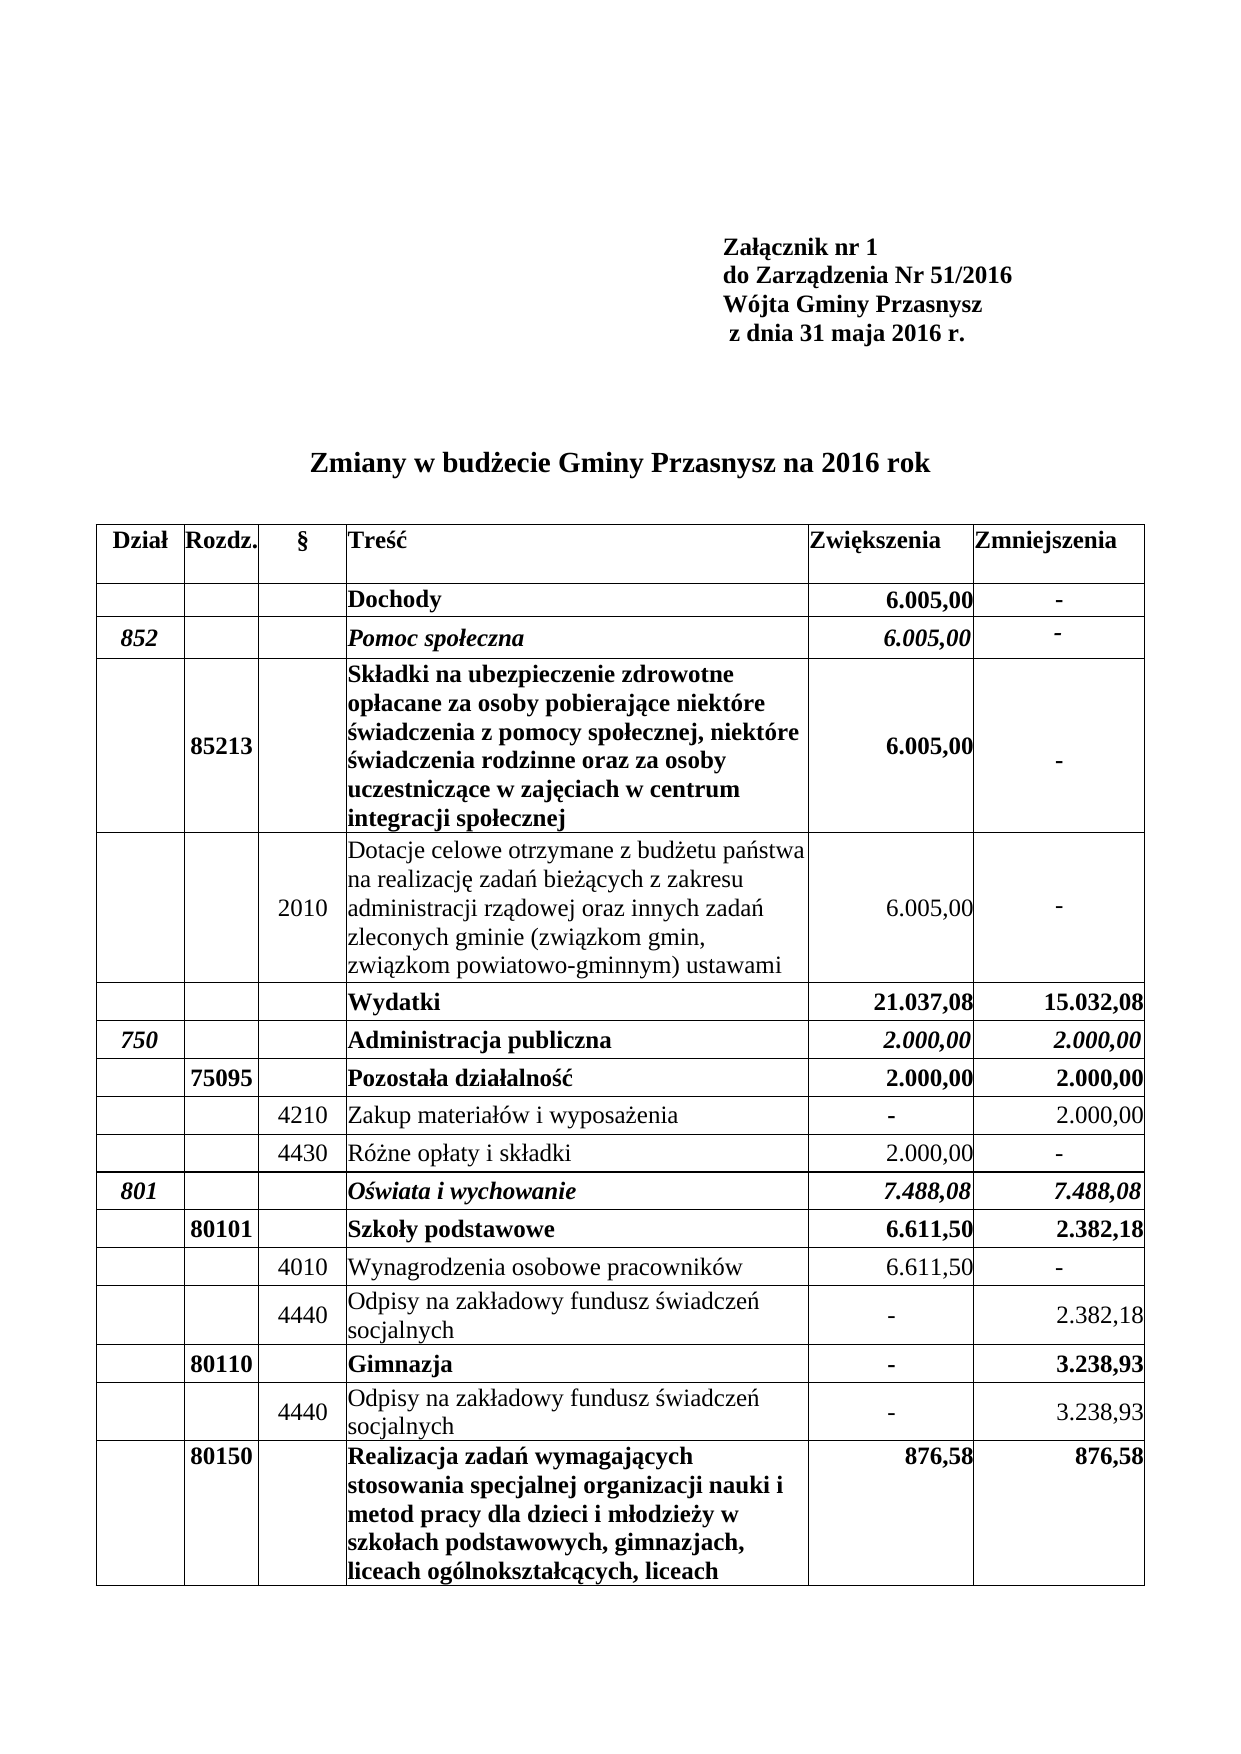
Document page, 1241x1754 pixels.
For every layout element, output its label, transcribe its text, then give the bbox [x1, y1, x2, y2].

table_cell [97, 1210, 184, 1247]
table_cell Dochody [347, 584, 808, 616]
table_cell 4210 [259, 1097, 346, 1133]
table_cell Zakup materiałów i wyposażenia [347, 1097, 808, 1133]
table_cell [259, 983, 346, 1020]
table_cell Oświata i wychowanie [347, 1173, 808, 1209]
table_cell Dotacje celowe otrzymane z budżetu państwa na realizację zadań bieżących z zakresu administracji rządowej oraz innych zadań zleconych gminie (związkom gmin, związkom powiatowo-gminnym) ustawami [347, 833, 808, 982]
table_cell [259, 1173, 346, 1209]
table_cell 80110 [185, 1345, 258, 1382]
table_header Zmniejszenia [974, 525, 1144, 583]
table_cell [259, 1345, 346, 1382]
table_cell 7.488,08 [974, 1173, 1144, 1209]
table_cell [185, 584, 258, 616]
table_cell - [974, 1135, 1144, 1171]
table_cell 2.000,00 [974, 1021, 1144, 1058]
table_cell 876,58 [974, 1441, 1144, 1585]
table_header § [259, 525, 346, 583]
table_cell [97, 1059, 184, 1096]
table_cell [97, 983, 184, 1020]
table_cell 6.005,00 [809, 617, 973, 658]
table_cell 4440 [259, 1383, 346, 1440]
table_cell - [974, 659, 1144, 832]
text Załącznik nr 1 [148, 232, 1093, 260]
table_cell 4430 [259, 1135, 346, 1171]
table_cell [97, 833, 184, 982]
table_cell 2.000,00 [974, 1059, 1144, 1096]
table_cell [97, 1097, 184, 1133]
table_cell [97, 1248, 184, 1285]
table_header Zwiększenia [809, 525, 973, 583]
table_cell [185, 1097, 258, 1133]
table_cell [259, 659, 346, 832]
table_cell 2.000,00 [809, 1059, 973, 1096]
table_cell 4010 [259, 1248, 346, 1285]
table_cell 80101 [185, 1210, 258, 1247]
table_cell 3.238,93 [974, 1345, 1144, 1382]
table_cell [185, 983, 258, 1020]
table_cell Wynagrodzenia osobowe pracowników [347, 1248, 808, 1285]
table_cell 2.382,18 [974, 1210, 1144, 1247]
table_cell [97, 584, 184, 616]
table_cell 6.005,00 [809, 659, 973, 832]
table_cell 876,58 [809, 1441, 973, 1585]
table_cell [97, 1286, 184, 1344]
table_cell Wydatki [347, 983, 808, 1020]
table_cell 85213 [185, 659, 258, 832]
table_cell 2.000,00 [809, 1135, 973, 1171]
table_cell [259, 584, 346, 616]
table_cell 80150 [185, 1441, 258, 1585]
table_cell 2.000,00 [974, 1097, 1144, 1133]
table_cell Składki na ubezpieczenie zdrowotne opłacane za osoby pobierające niektóre świadczenia z pomocy społecznej, niektóre świadczenia rodzinne oraz za osoby uczestniczące w zajęciach w centrum integracji społecznej [347, 659, 808, 832]
text do Zarządzenia Nr 51/2016 [148, 260, 1093, 289]
table_cell - [809, 1383, 973, 1440]
table_cell 6.611,50 [809, 1210, 973, 1247]
table_cell 852 [97, 617, 184, 658]
table_cell - [809, 1286, 973, 1344]
table_cell Różne opłaty i składki [347, 1135, 808, 1171]
table_cell [259, 617, 346, 658]
table_header Treść [347, 525, 808, 583]
table_cell - [809, 1345, 973, 1382]
table_cell 75095 [185, 1059, 258, 1096]
table_cell - [974, 833, 1144, 982]
table_cell [185, 1248, 258, 1285]
table_header Rozdz. [185, 525, 258, 583]
table_cell [185, 1135, 258, 1171]
table_cell [97, 1345, 184, 1382]
table_cell Gimnazja [347, 1345, 808, 1382]
text Zmiany w budżecie Gminy Przasnysz na 2016 rok [148, 445, 1093, 478]
table_cell [259, 1441, 346, 1585]
table_cell [259, 1210, 346, 1247]
table_cell 2.000,00 [809, 1021, 973, 1058]
table_cell Administracja publiczna [347, 1021, 808, 1058]
table_cell Odpisy na zakładowy fundusz świadczeń socjalnych [347, 1383, 808, 1440]
table_cell [259, 1021, 346, 1058]
table_cell - [809, 1097, 973, 1133]
table_cell 7.488,08 [809, 1173, 973, 1209]
table_cell [97, 1135, 184, 1171]
table_cell [185, 833, 258, 982]
text Wójta Gminy Przasnysz [148, 289, 1093, 318]
table_cell [185, 617, 258, 658]
table_cell - [974, 584, 1144, 616]
table_cell 2010 [259, 833, 346, 982]
table_cell [97, 659, 184, 832]
table_cell 801 [97, 1173, 184, 1209]
table_cell [185, 1173, 258, 1209]
table_cell 15.032,08 [974, 983, 1144, 1020]
table_cell 6.611,50 [809, 1248, 973, 1285]
table_cell 21.037,08 [809, 983, 973, 1020]
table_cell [347, 1441, 808, 1585]
table_cell [97, 1383, 184, 1440]
table_cell [259, 1059, 346, 1096]
table_cell 6.005,00 [809, 584, 973, 616]
subtitle z dnia 31 maja 2016 r. [148, 318, 1093, 347]
table_cell Odpisy na zakładowy fundusz świadczeń socjalnych [347, 1286, 808, 1344]
table_cell 6.005,00 [809, 833, 973, 982]
table_cell - [974, 617, 1144, 658]
table_cell Szkoły podstawowe [347, 1210, 808, 1247]
table_cell [185, 1383, 258, 1440]
table_cell 750 [97, 1021, 184, 1058]
table_cell Pomoc społeczna [347, 617, 808, 658]
table_cell 4440 [259, 1286, 346, 1344]
table_header Dział [97, 525, 184, 583]
table_cell Pozostała działalność [347, 1059, 808, 1096]
table_cell [97, 1441, 184, 1585]
table_cell - [974, 1248, 1144, 1285]
table_cell [185, 1286, 258, 1344]
table_cell [185, 1021, 258, 1058]
table_cell 3.238,93 [974, 1383, 1144, 1440]
table_cell 2.382,18 [974, 1286, 1144, 1344]
